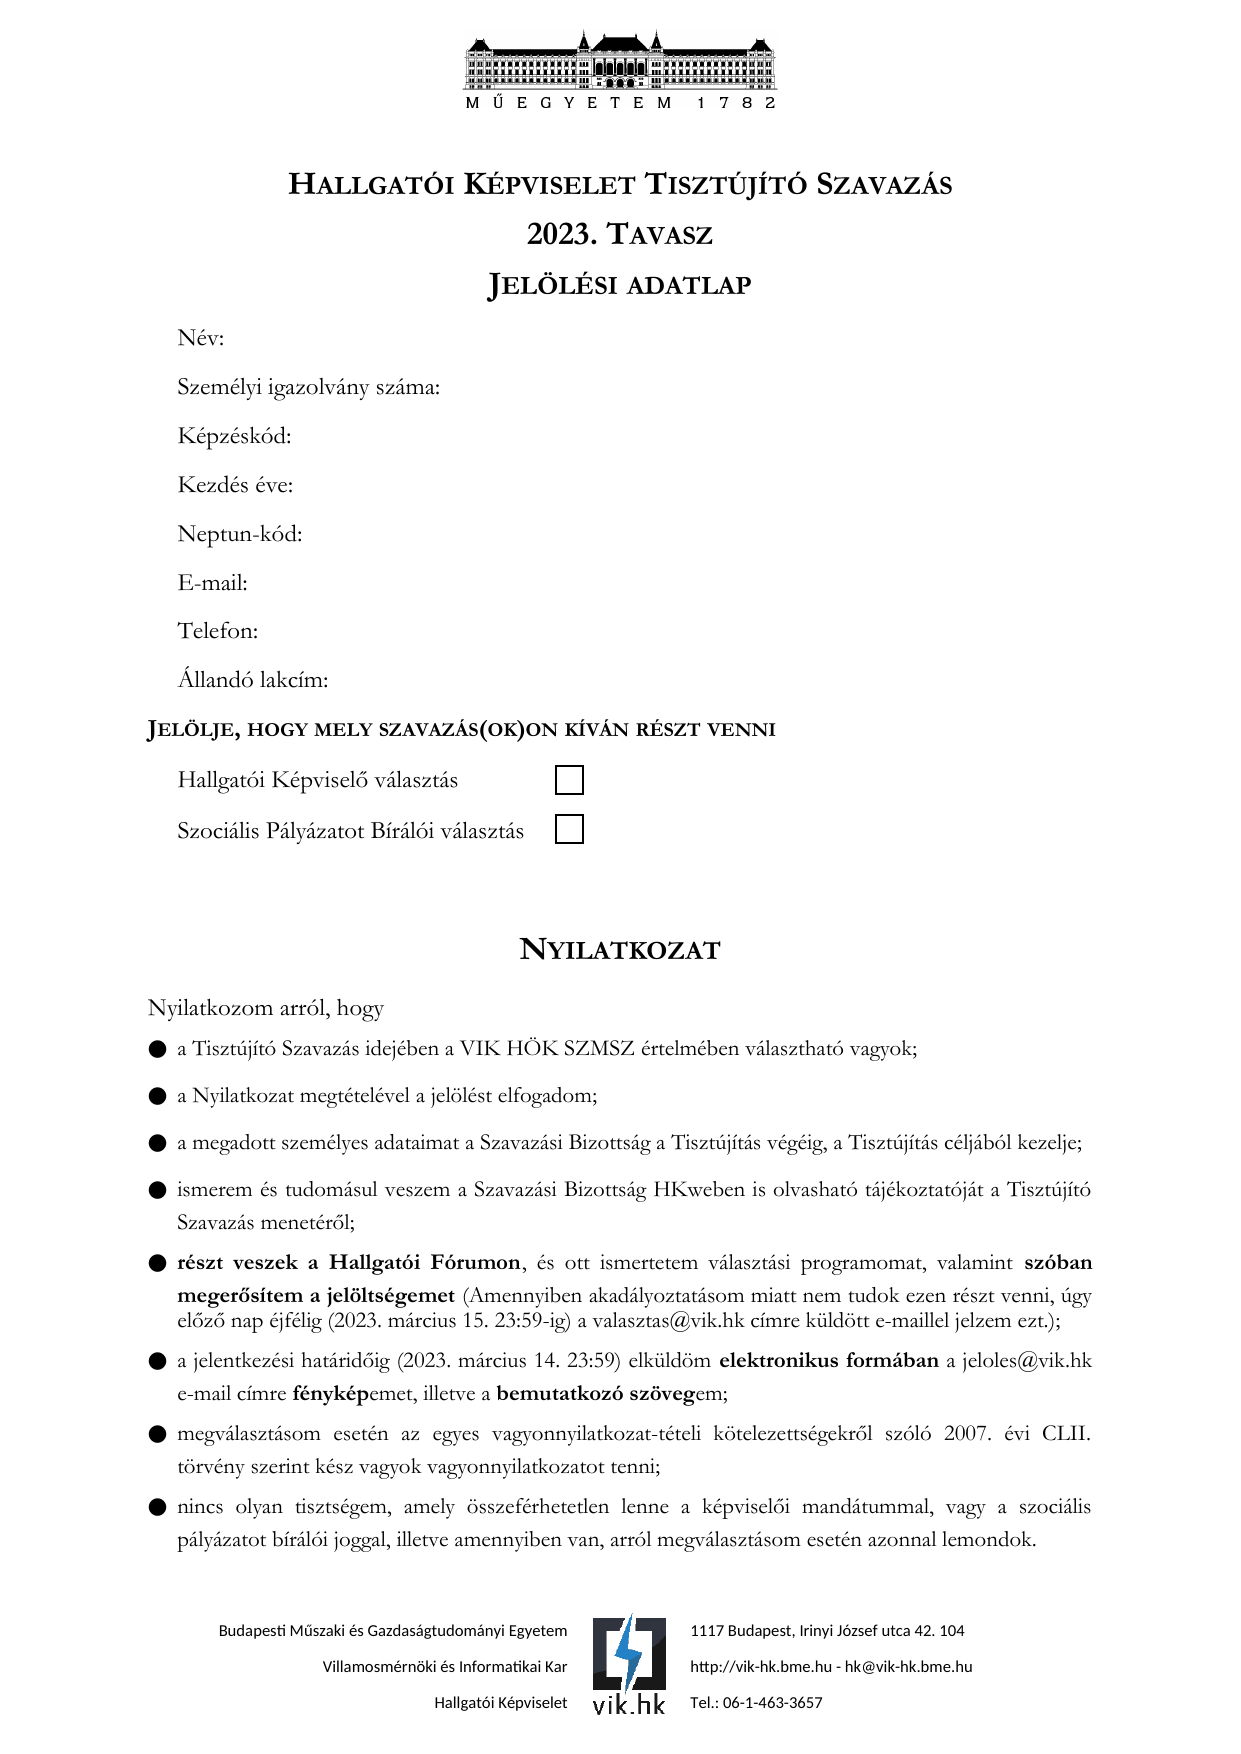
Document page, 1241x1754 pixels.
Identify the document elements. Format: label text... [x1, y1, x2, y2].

text Hallgatói Képviselő választás [148, 766, 1093, 797]
text Telefon: [177, 617, 1093, 646]
text 2023. Tavasz [148, 215, 1093, 253]
text Név: [177, 324, 1093, 352]
list megválasztásom esetén az egyes vagyonnyilatkozat-tételi kötelezettségekről szóló 2007. évi CLII. törvény szerint kész vagyok vagyonnyilatkozatot tenni; [147, 1407, 1093, 1479]
text Szociális Pályázatot Bírálói választás [148, 817, 1093, 848]
list a Tisztújító Szavazás idejében a VIK HÖK SZMSZ értelmében választható vagyok; [147, 1022, 1093, 1068]
text Képzéskód: [177, 422, 1093, 450]
text Személyi igazolvány száma: [177, 373, 1093, 401]
list a megadott személyes adataimat a Szavazási Bizottság a Tisztújítás végéig, a Tisztújítás céljából kezelje; [147, 1116, 1093, 1162]
text Kezdés éve: [177, 471, 1093, 499]
list ismerem és tudomásul veszem a Szavazási Bizottság HKweben is olvasható tájékoztatóját a Tisztújító Szavazás menetéről; [147, 1162, 1093, 1235]
text Jelölje, hogy mely szavazás(ok)on kíván részt venni [148, 715, 1093, 746]
text Nyilatkozom arról, hogy [148, 993, 1093, 1022]
text Neptun-kód: [177, 519, 1093, 548]
picture [591, 1612, 667, 1720]
text Nyilatkozat [148, 931, 1093, 968]
text Állandó lakcím: [177, 666, 1093, 694]
list nincs olyan tisztségem, amely összeférhetetlen lenne a képviselői mandátummal, vagy a szociális pályázatot bírálói joggal, illetve amennyiben van, arról megválasztásom esetén azonnal lemondok. [147, 1479, 1093, 1552]
list a jelentkezési határidőig (2023. március 14. 23:59) elküldöm elektronikus formában a jeloles@vik.hk e-mail címre fényképemet, illetve a bemutatkozó szövegem; [147, 1334, 1093, 1407]
picture [462, 29, 778, 108]
text Hallgatói Képviselet Tisztújító Szavazás [148, 165, 1093, 203]
list a Nyilatkozat megtételével a jelölést elfogadom; [147, 1068, 1093, 1116]
text Jelölési adatlap [148, 265, 1093, 303]
list részt veszek a Hallgatói Fórumon, és ott ismertetem választási programomat, valamint szóban megerősítem a jelöltségemet (Amennyiben akadályoztatásom miatt nem tudok ezen részt venni, úgy előző nap éjfélig (2023. március 15. 23:59-ig) a valasztas@vik.hk címre küldött e-maillel jelzem ezt.); [147, 1235, 1093, 1334]
text E-mail: [177, 568, 1093, 597]
